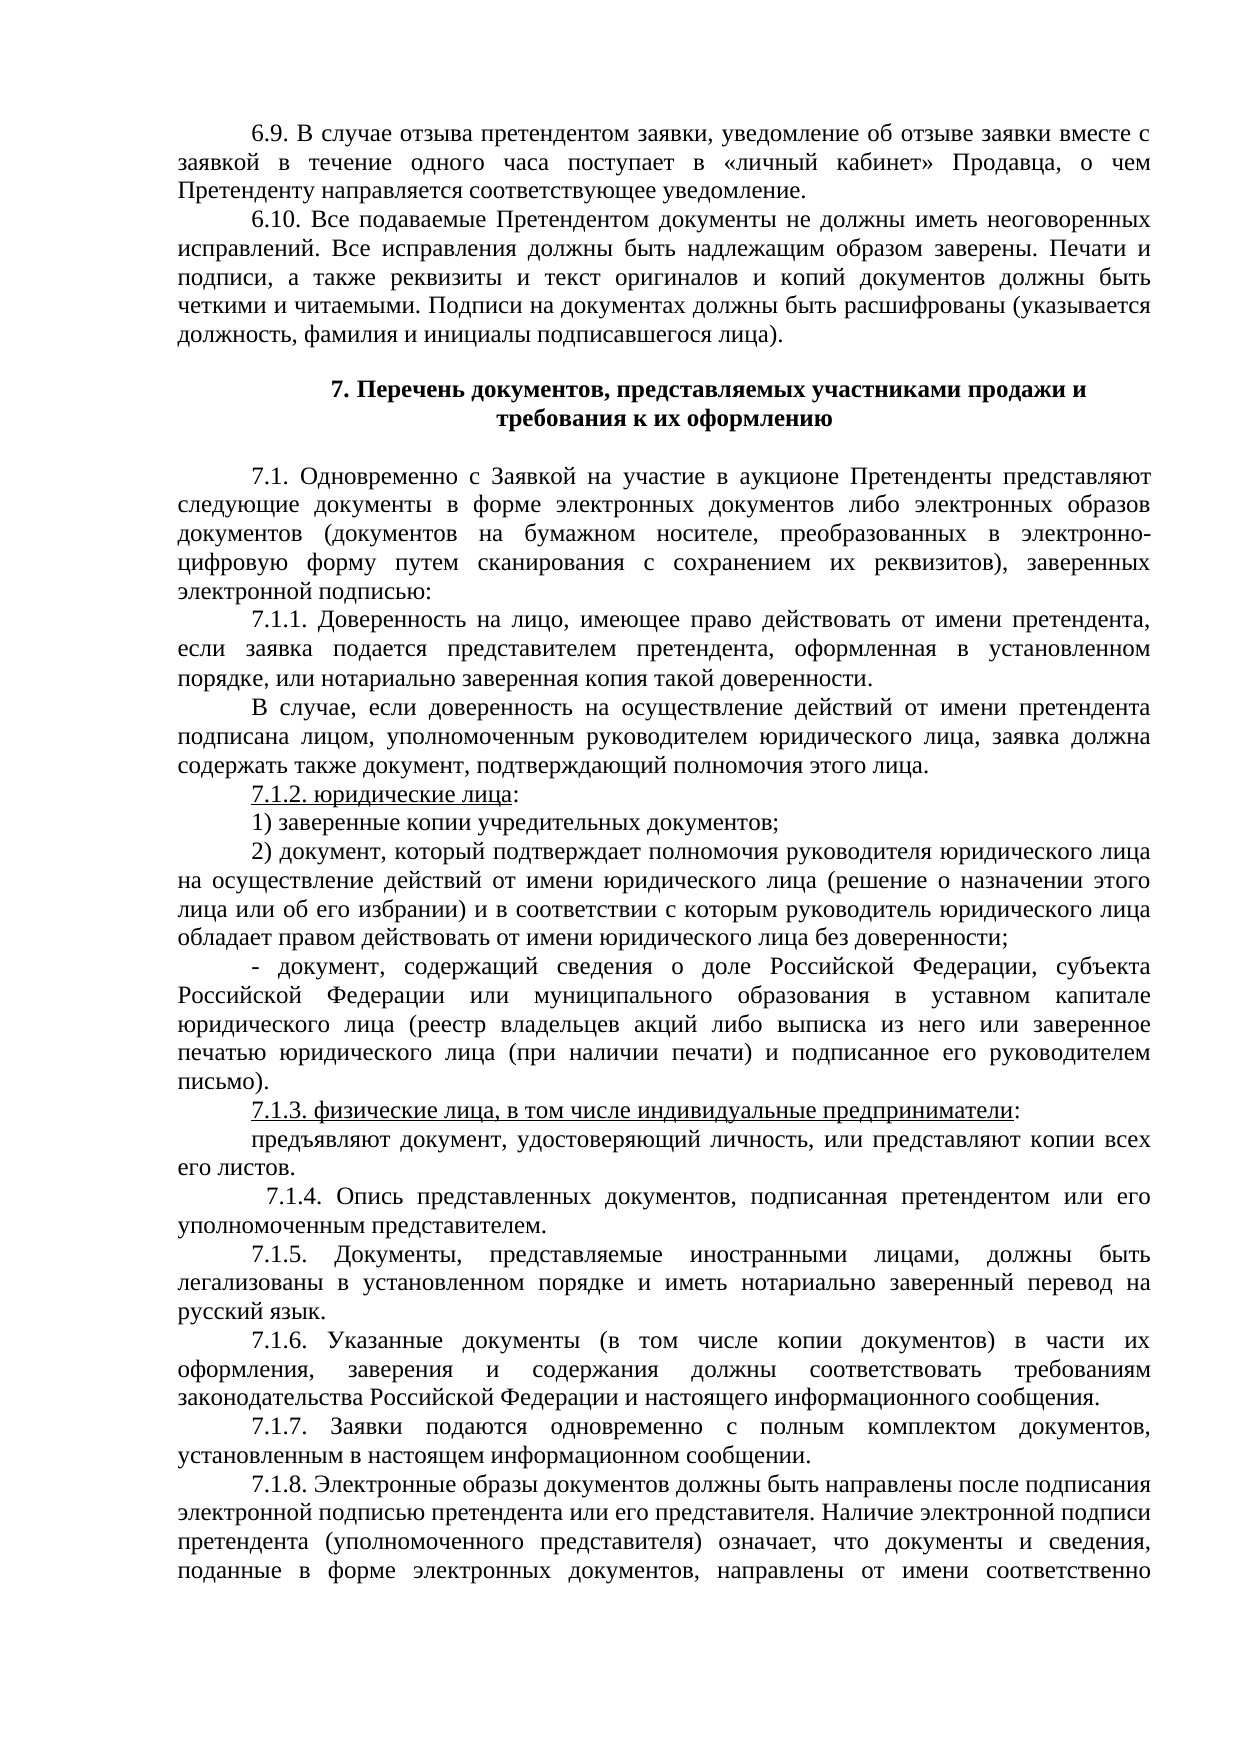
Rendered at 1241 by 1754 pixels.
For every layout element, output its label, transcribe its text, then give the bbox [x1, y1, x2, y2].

text 7.1.2. юридические лица: [177, 779, 1152, 807]
text 7.1.4. Опись представленных документов, подписанная претендентом или его уполномоченным представителем. [177, 1181, 1152, 1239]
text 7.1. Одновременно с Заявкой на участие в аукционе Претенденты представляют следующие документы в форме электронных документов либо электронных образов документов (документов на бумажном носителе, преобразованных в электронно-цифровую форму путем сканирования с сохранением их реквизитов), заверенных электронной подписью: [177, 461, 1152, 604]
text 6.9. В случае отзыва претендентом заявки, уведомление об отзыве заявки вместе с заявкой в течение одного часа поступает в «личный кабинет» Продавца, о чем Претенденту направляется соответствующее уведомление. [177, 118, 1152, 204]
text 7.1.6. Указанные документы (в том числе копии документов) в части их оформления, заверения и содержания должны соответствовать требованиям законодательства Российской Федерации и настоящего информационного сообщения. [177, 1325, 1152, 1411]
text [177, 1469, 1152, 1584]
text 2) документ, который подтверждает полномочия руководителя юридического лица на осуществление действий от имени юридического лица (решение о назначении этого лица или об его избрании) и в соответствии с которым руководитель юридического лица обладает правом действовать от имени юридического лица без доверенности; [177, 836, 1152, 951]
text 7.1.1. Доверенность на лицо, имеющее право действовать от имени претендента, если заявка подается представителем претендента, оформленная в установленном порядке, или нотариально заверенная копия такой доверенности. [177, 604, 1152, 692]
text 7.1.3. физические лица, в том числе индивидуальные предприниматели: [177, 1095, 1152, 1124]
text предъявляют документ, удостоверяющий личность, или представляют копии всех его листов. [177, 1124, 1152, 1181]
text 6.10. Все подаваемые Претендентом документы не должны иметь неоговоренных исправлений. Все исправления должны быть надлежащим образом заверены. Печати и подписи, а также реквизиты и текст оригиналов и копий документов должны быть четкими и читаемыми. Подписи на документах должны быть расшифрованы (указывается должность, фамилия и инициалы подписавшегося лица). [177, 204, 1152, 348]
text - документ, содержащий сведения о доле Российской Федерации, субъекта Российской Федерации или муниципального образования в уставном капитале юридического лица (реестр владельцев акций либо выписка из него или заверенное печатью юридического лица (при наличии печати) и подписанное его руководителем письмо). [177, 951, 1152, 1095]
text 1) заверенные копии учредительных документов; [177, 807, 1152, 836]
list Перечень документов, представляемых участниками продажи и требования к их оформлению [177, 374, 1152, 432]
text 7.1.7. Заявки подаются одновременно с полным комплектом документов, установленным в настоящем информационном сообщении. [177, 1411, 1152, 1469]
text 7.1.5. Документы, представляемые иностранными лицами, должны быть легализованы в установленном порядке и иметь нотариально заверенный перевод на русский язык. [177, 1239, 1152, 1325]
text В случае, если доверенность на осуществление действий от имени претендента подписана лицом, уполномоченным руководителем юридического лица, заявка должна содержать также документ, подтверждающий полномочия этого лица. [177, 692, 1152, 779]
